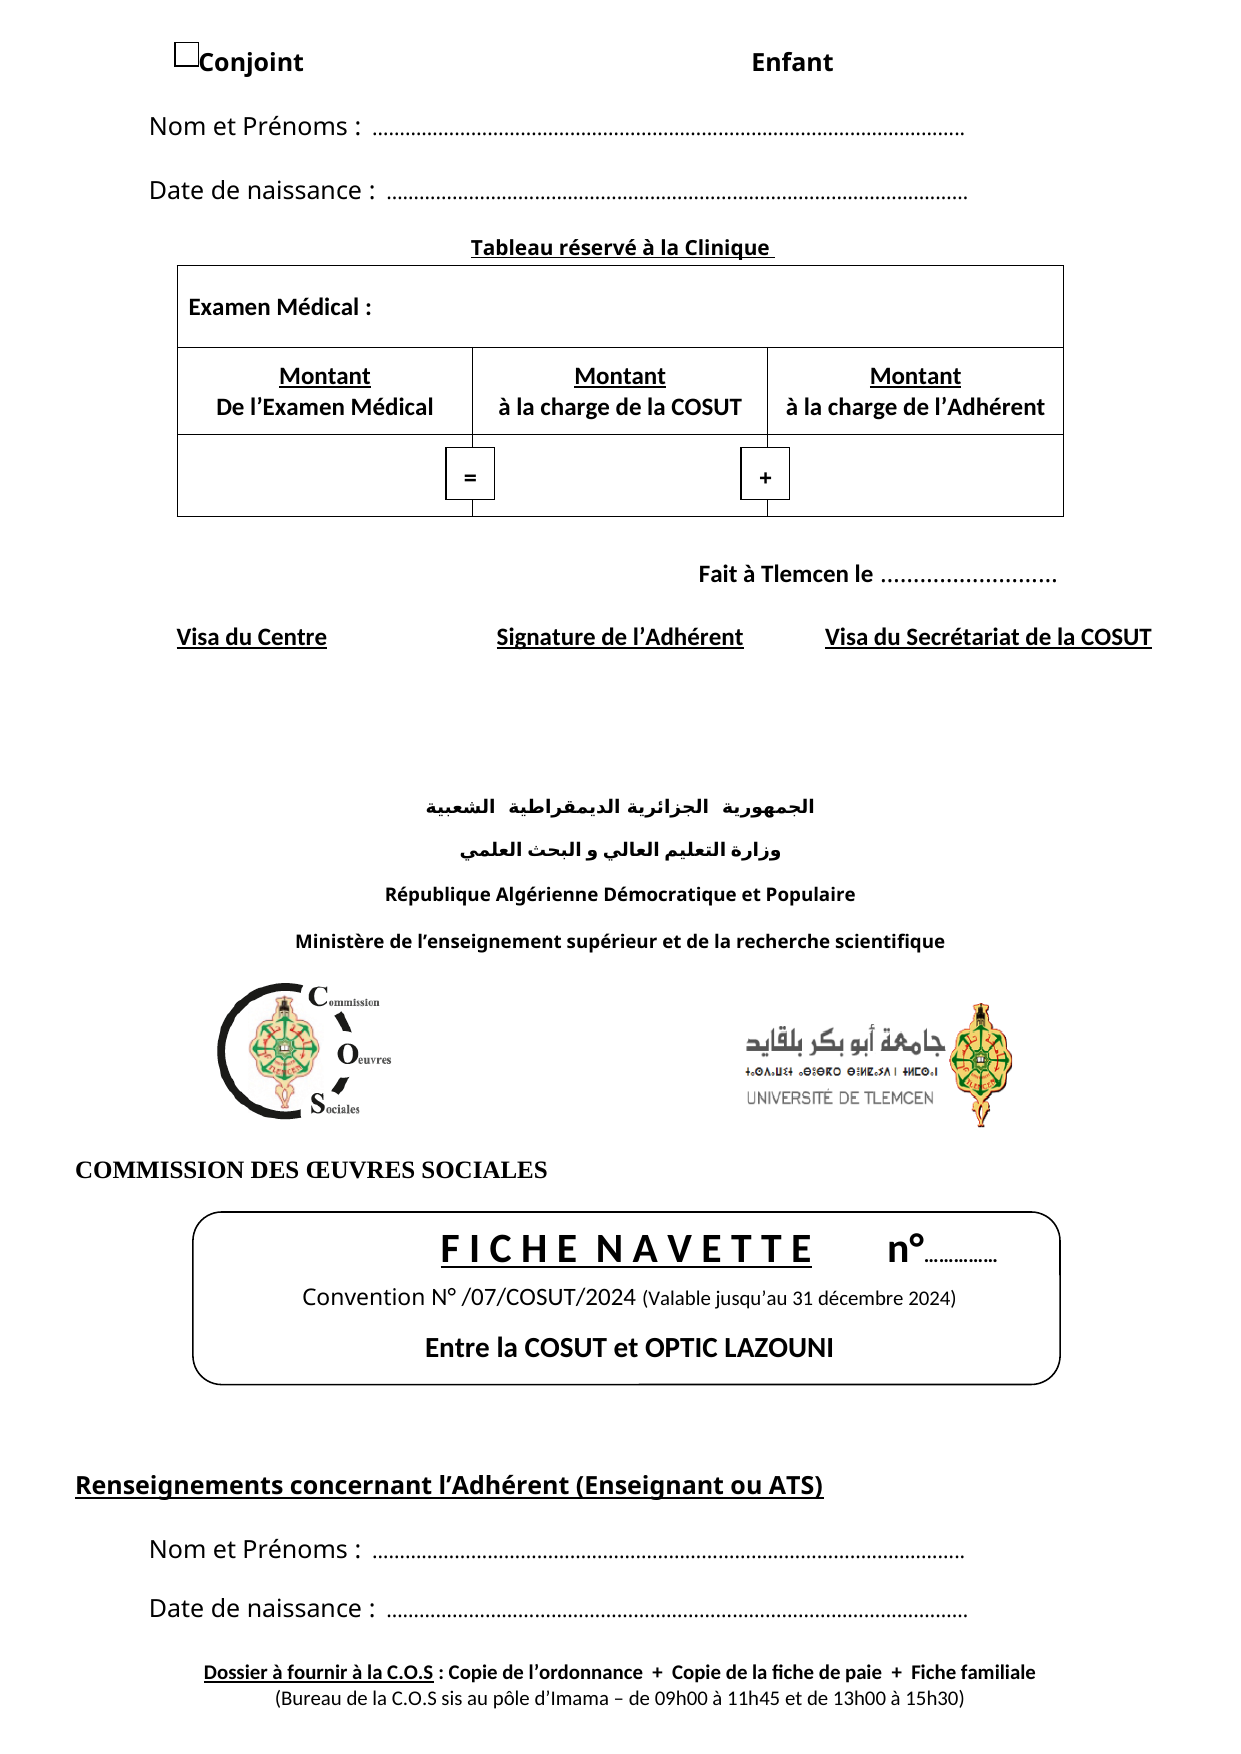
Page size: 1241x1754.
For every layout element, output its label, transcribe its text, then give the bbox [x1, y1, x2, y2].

text Tableau réservé à la Clinique [75, 233, 1165, 261]
text COMMISSION DES ŒUVRES SOCIALES [75, 1155, 1165, 1184]
table_cell Montant à la charge de l’Adhérent [768, 348, 1063, 434]
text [75, 1532, 1165, 1566]
text Date de naissance : …………………………………………………………………………………….……… [75, 173, 1165, 207]
text Ministère de l’enseignement supérieur et de la recherche scientifique [75, 928, 1165, 953]
text Renseignements concernant l’Adhérent (Enseignant ou ATS) [75, 1468, 1165, 1502]
text وزارة التعليم العالي و البحث العلمي [75, 839, 1165, 861]
text République Algérienne Démocratique et Populaire [75, 882, 1165, 907]
text Conjoint Enfant [75, 44, 1165, 78]
text الجمهورية الجزائرية الديمقراطية الشعبية [75, 797, 1165, 818]
picture [742, 1001, 1013, 1130]
table_cell [178, 435, 472, 516]
table_cell Montant à la charge de la COSUT [473, 348, 767, 434]
text Fait à Tlemcen le ……………………… [517, 556, 1165, 590]
table_header Visa du Centre [68, 621, 436, 682]
text Date de naissance : …………………………………………………………………………………….……… [75, 1591, 1165, 1625]
table_header Examen Médical : [178, 266, 1063, 347]
table_cell [768, 435, 1063, 516]
table_header Visa du Secrétariat de la COSUT [805, 621, 1172, 682]
table_cell [473, 435, 767, 516]
table_header Signature de l’Adhérent [437, 621, 804, 682]
text Nom et Prénoms : …………………………………………………………………………………….……….. [75, 108, 1165, 143]
table_cell Montant De l’Examen Médical [178, 348, 472, 434]
